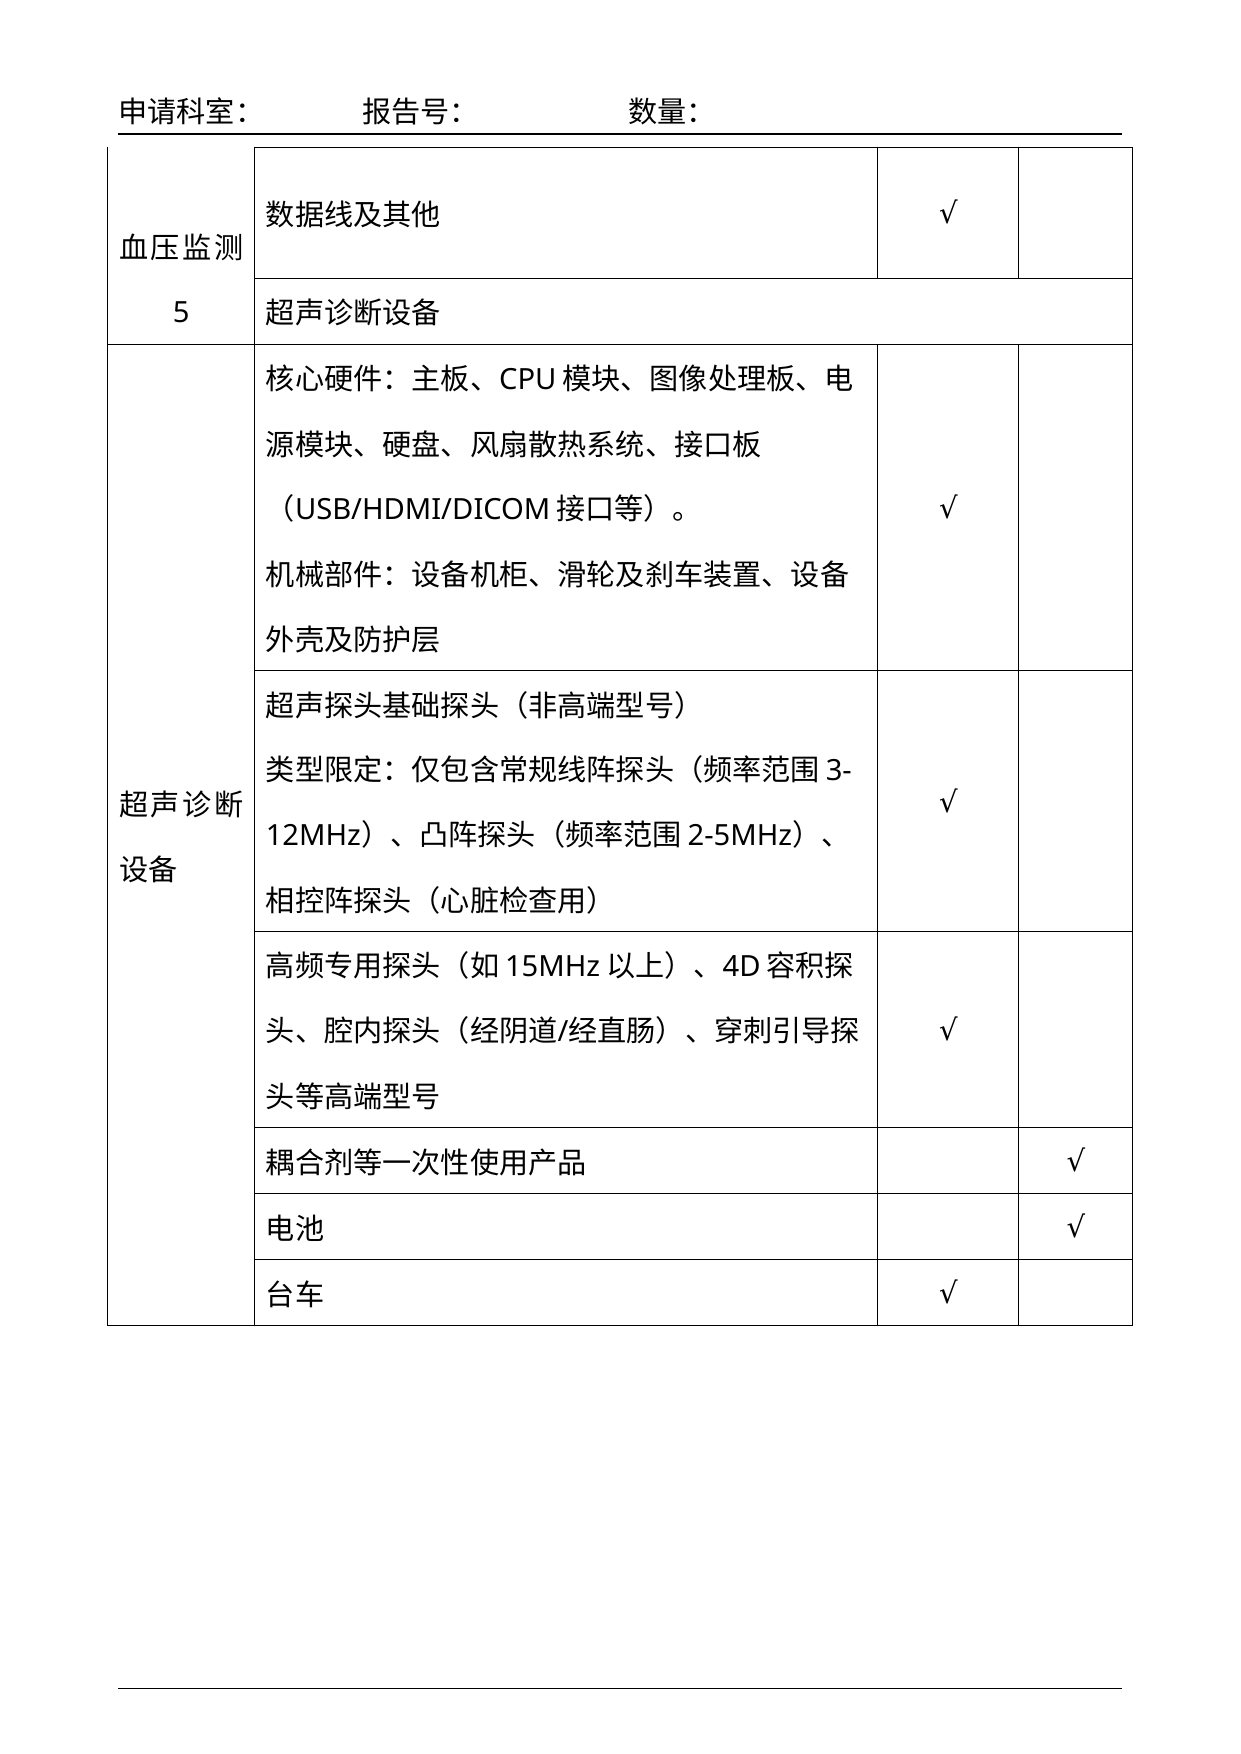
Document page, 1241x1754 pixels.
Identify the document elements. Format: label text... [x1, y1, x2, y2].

table_cell [878, 1194, 1018, 1259]
table_cell 台车 [255, 1260, 877, 1325]
table_cell [1019, 671, 1132, 931]
table_cell 5 [108, 278, 254, 344]
table_cell 耦合剂等一次性使用产品 [255, 1128, 877, 1193]
table_cell 数据线及其他 [255, 148, 877, 278]
table_cell [1019, 932, 1132, 1127]
table_cell √ [878, 671, 1018, 931]
table_cell √ [1019, 1194, 1132, 1259]
table_cell √ [878, 148, 1018, 278]
table_cell 高频专用探头（如15MHz以上）、4D容积探头、腔内探头（经阴道/经直肠）、穿刺引导探头等高端型号 [255, 932, 877, 1127]
table_cell 超声探头基础探头（非高端型号） 类型限定：仅包含常规线阵探头（频率范围3-12MHz）、凸阵探头（频率范围2-5MHz）、相控阵探头（心脏检查用） [255, 671, 877, 931]
table_cell [1019, 1260, 1132, 1325]
table_cell √ [1019, 1128, 1132, 1193]
table_cell √ [878, 932, 1018, 1127]
table_cell [878, 1128, 1018, 1193]
table_cell √ [878, 1260, 1018, 1325]
table_cell 超声诊断设备 [255, 279, 1132, 344]
table_cell 核心硬件：主板、CPU模块、图像处理板、电源模块、硬盘、风扇散热系统、接口板（USB/HDMI/DICOM接口等）。 机械部件：设备机柜、滑轮及刹车装置、设备外壳及防护层 [255, 345, 877, 670]
table_cell 电池 [255, 1194, 877, 1259]
table_cell [1019, 345, 1132, 670]
table_cell 超声诊断设备 [108, 345, 254, 1325]
table_cell [1019, 148, 1132, 278]
table_cell √ [878, 345, 1018, 670]
